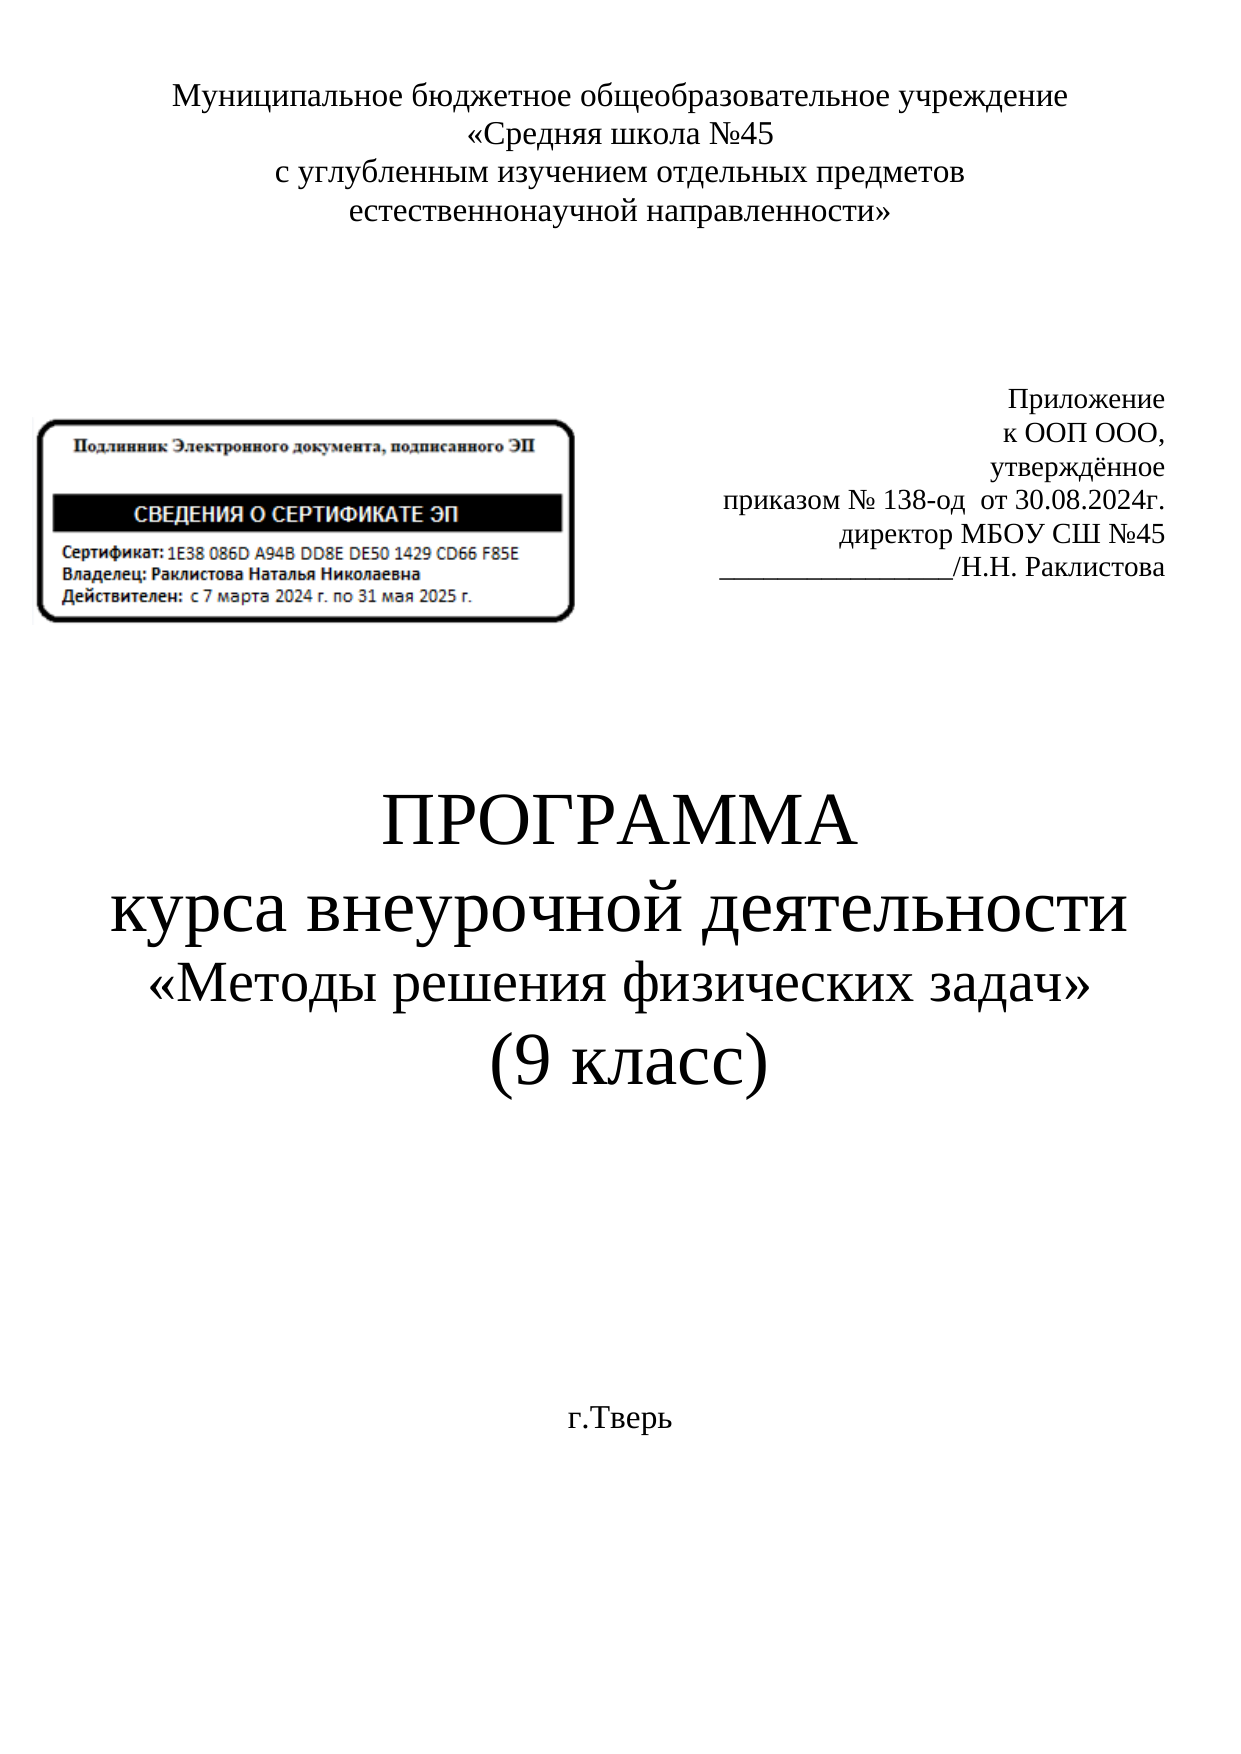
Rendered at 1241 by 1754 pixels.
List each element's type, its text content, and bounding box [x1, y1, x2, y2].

text «Методы решения физических задач» [75, 947, 1165, 1014]
text ПРОГРАММА [75, 774, 1165, 861]
picture [31, 417, 575, 624]
text директор МБОУ СШ №45 [575, 516, 1165, 549]
text приказом № 138-од от 30.08.2024г. [575, 482, 1165, 516]
text ________________/Н.Н. Раклистова [575, 549, 1165, 583]
text к ООП ООО, [75, 415, 1165, 449]
text Муниципальное бюджетное общеобразовательное учреждение [75, 75, 1165, 113]
text курса внеурочной деятельности [75, 861, 1165, 947]
text с углубленным изучением отдельных предметов [75, 152, 1165, 190]
text утверждённое [575, 449, 1165, 482]
text Приложение [75, 382, 1165, 415]
text г.Тверь [75, 1397, 1165, 1436]
text «Средняя школа №45 [75, 113, 1165, 152]
text естественнонаучной направленности» [75, 190, 1165, 228]
text (9 класс) [75, 1014, 1165, 1100]
